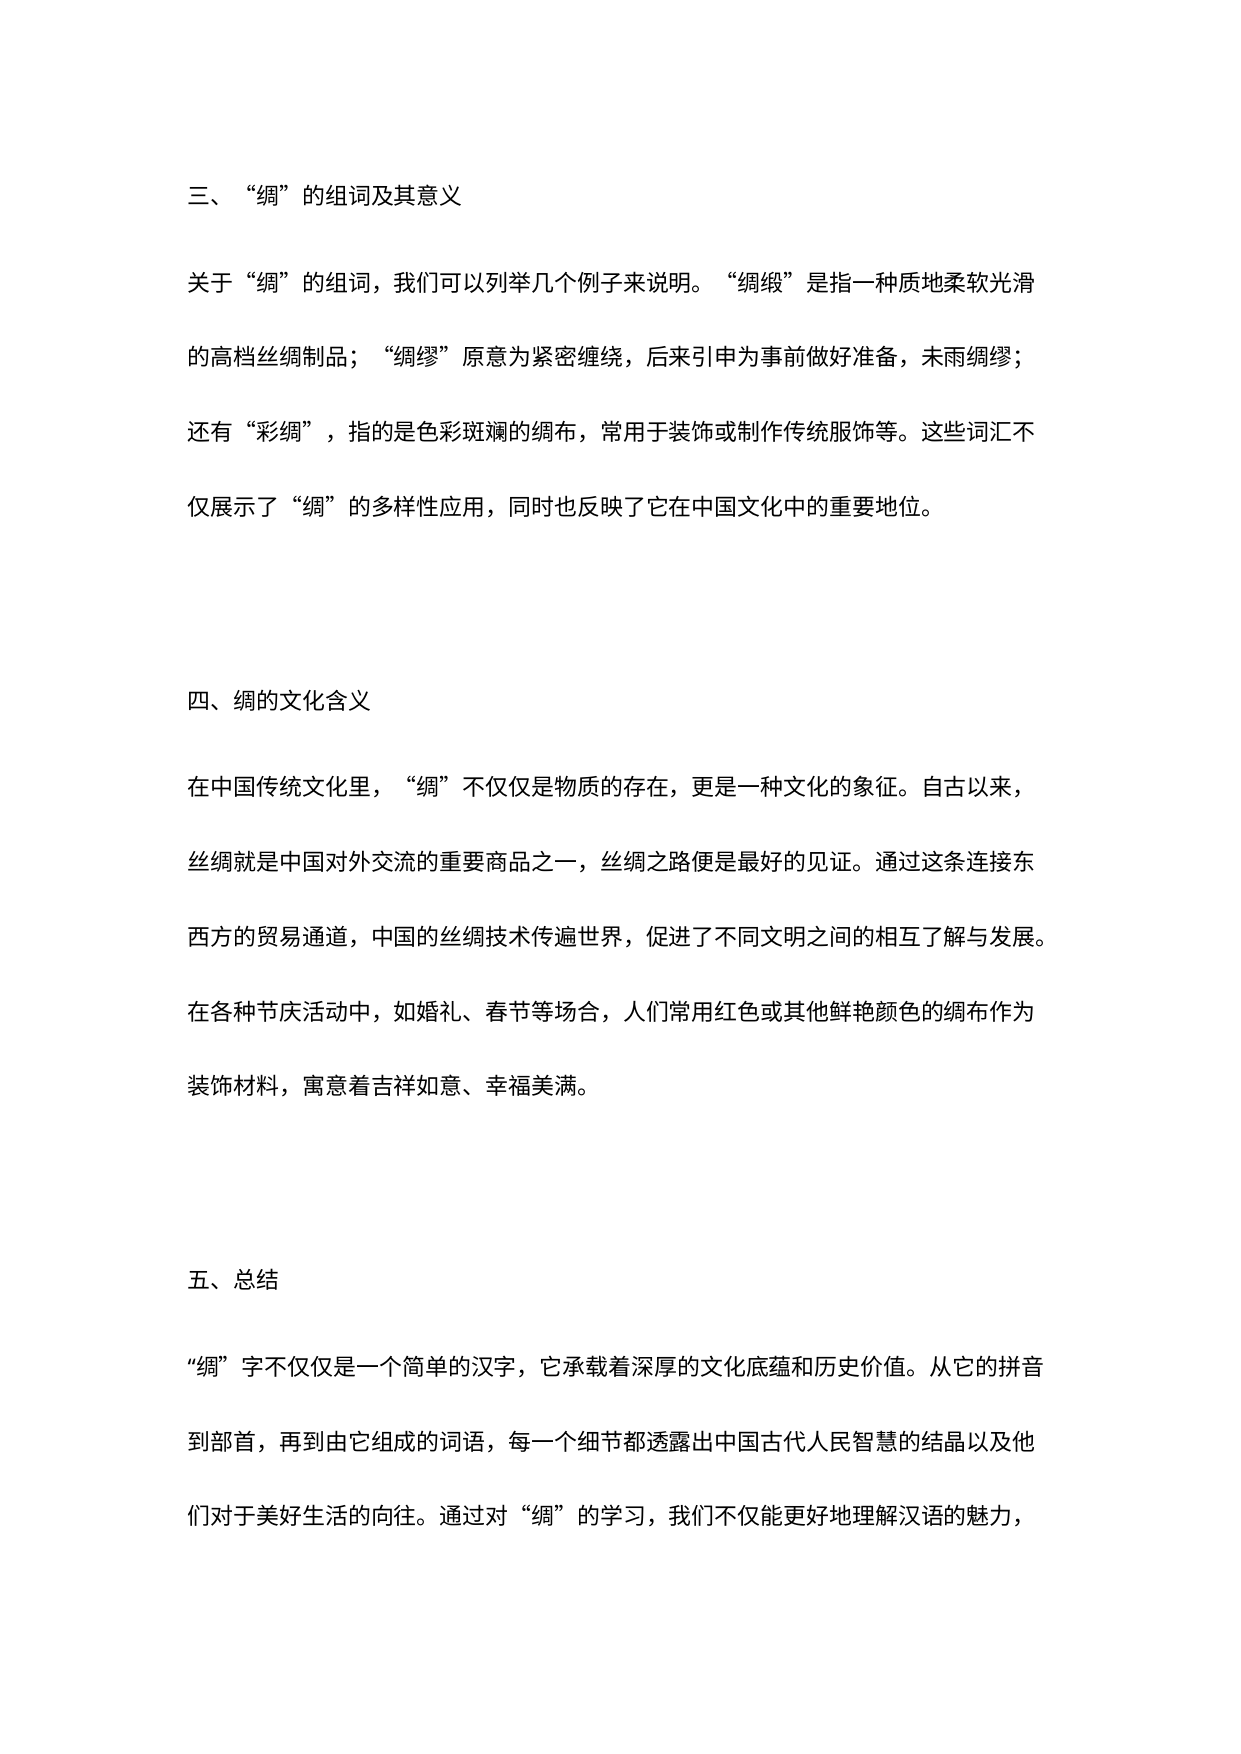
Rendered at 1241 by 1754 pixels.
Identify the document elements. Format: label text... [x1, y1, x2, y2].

text 五、总结 [187, 1246, 1053, 1311]
text 四、绸的文化含义 [187, 667, 1053, 732]
text 三、“绸”的组词及其意义 [187, 162, 1053, 227]
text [187, 1333, 1053, 1547]
text 在中国传统文化里，“绸”不仅仅是物质的存在，更是一种文化的象征。自古以来，丝绸就是中国对外交流的重要商品之一，丝绸之路便是最好的见证。通过这条连接东西方的贸易通道，中国的丝绸技术传遍世界，促进了不同文明之间的相互了解与发展。在各种节庆活动中，如婚礼、春节等场合，人们常用红色或其他鲜艳颜色的绸布作为装饰材料，寓意着吉祥如意、幸福美满。 [187, 753, 1053, 1117]
text 关于“绸”的组词，我们可以列举几个例子来说明。“绸缎”是指一种质地柔软光滑的高档丝绸制品；“绸缪”原意为紧密缠绕，后来引申为事前做好准备，未雨绸缪；还有“彩绸”，指的是色彩斑斓的绸布，常用于装饰或制作传统服饰等。这些词汇不仅展示了“绸”的多样性应用，同时也反映了它在中国文化中的重要地位。 [187, 248, 1053, 538]
